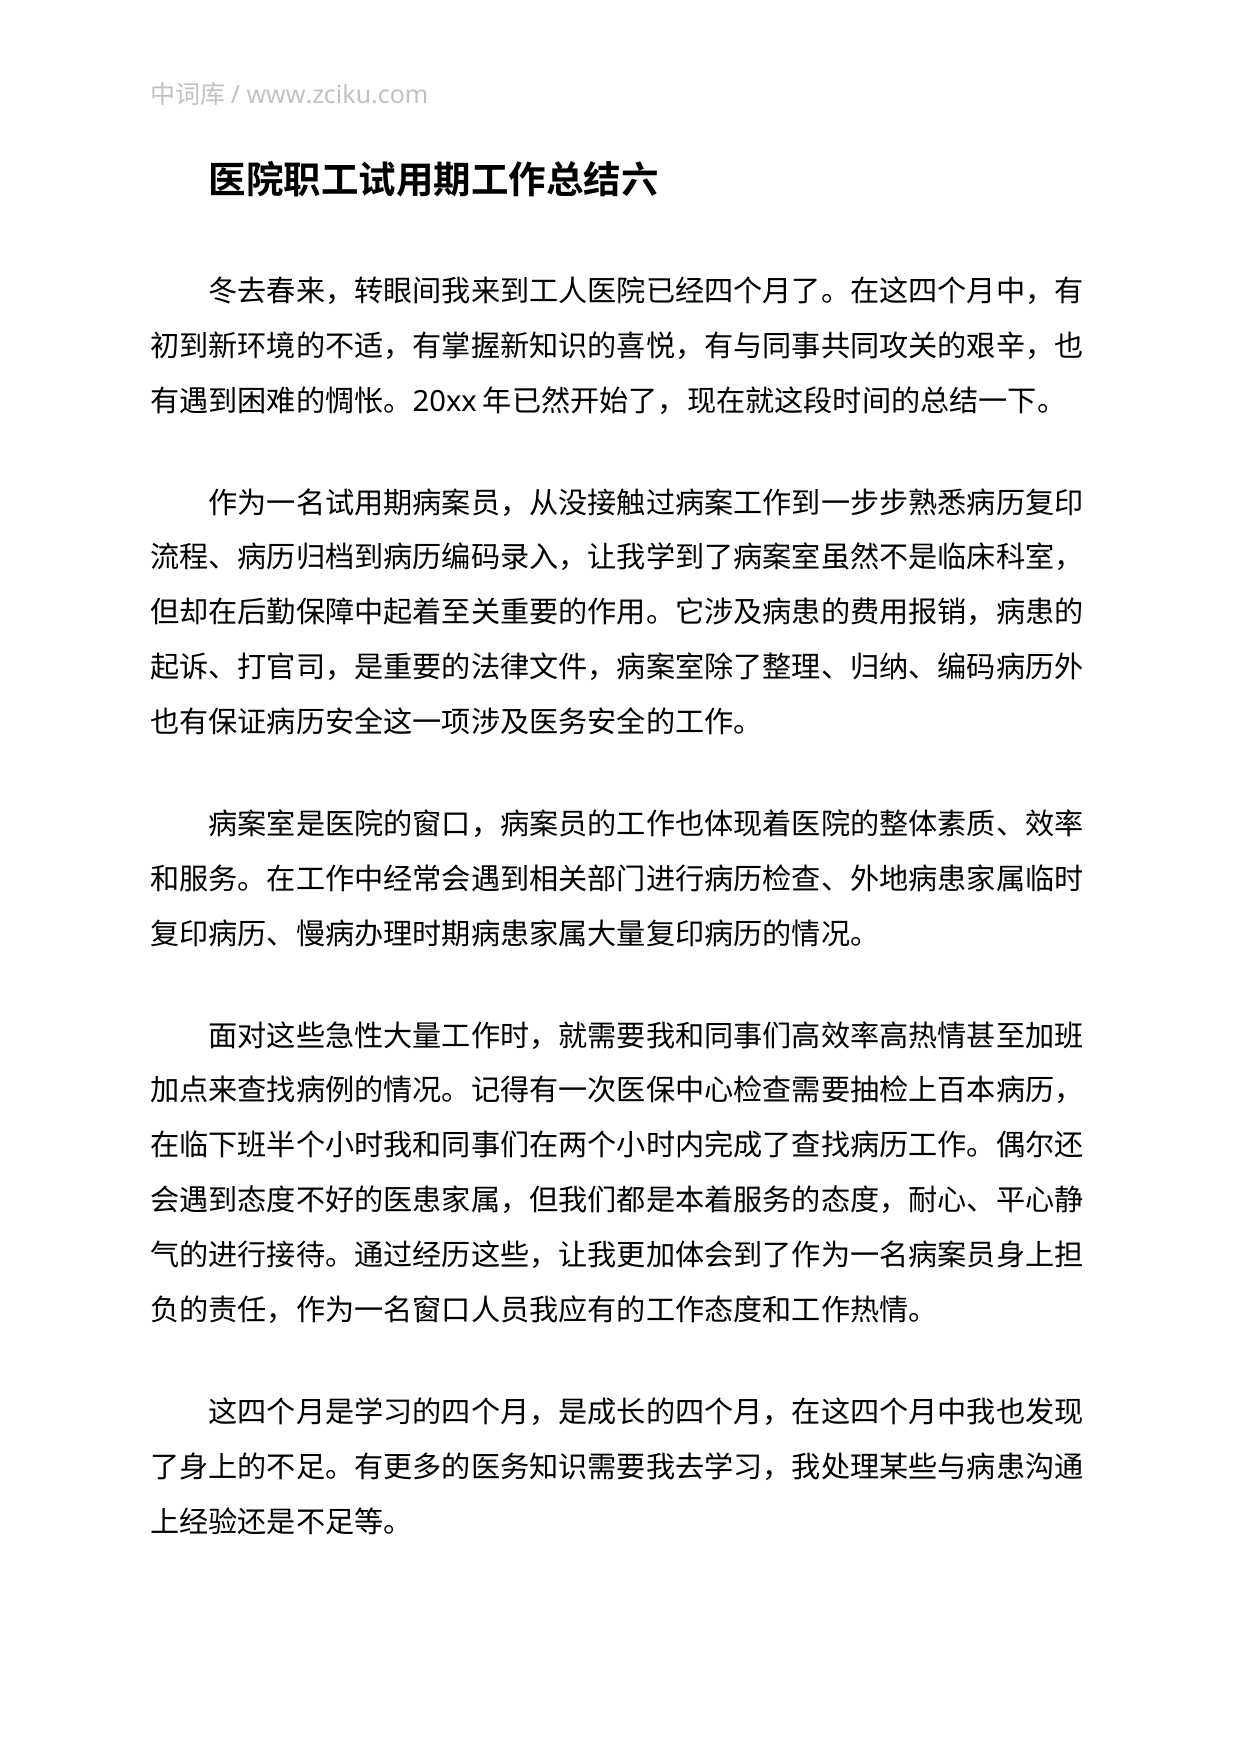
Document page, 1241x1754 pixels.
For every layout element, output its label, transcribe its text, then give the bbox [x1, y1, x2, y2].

text 作为一名试用期病案员，从没接触过病案工作到一步步熟悉病历复印流程、病历归档到病历编码录入，让我学到了病案室虽然不是临床科室，但却在后勤保障中起着至关重要的作用。它涉及病患的费用报销，病患的起诉、打官司，是重要的法律文件，病案室除了整理、归纳、编码病历外也有保证病历安全这一项涉及医务安全的工作。 [150, 479, 1090, 741]
text 冬去春来，转眼间我来到工人医院已经四个月了。在这四个月中，有初到新环境的不适，有掌握新知识的喜悦，有与同事共同攻关的艰辛，也有遇到困难的惆怅。20xx年已然开始了，现在就这段时间的总结一下。 [150, 267, 1090, 419]
text 这四个月是学习的四个月，是成长的四个月，在这四个月中我也发现了身上的不足。有更多的医务知识需要我去学习，我处理某些与病患沟通上经验还是不足等。 [150, 1388, 1090, 1540]
text 医院职工试用期工作总结六 [150, 150, 1090, 204]
text 面对这些急性大量工作时，就需要我和同事们高效率高热情甚至加班加点来查找病例的情况。记得有一次医保中心检查需要抽检上百本病历，在临下班半个小时我和同事们在两个小时内完成了查找病历工作。偶尔还会遇到态度不好的医患家属，但我们都是本着服务的态度，耐心、平心静气的进行接待。通过经历这些，让我更加体会到了作为一名病案员身上担负的责任，作为一名窗口人员我应有的工作态度和工作热情。 [150, 1012, 1090, 1329]
text 病案室是医院的窗口，病案员的工作也体现着医院的整体素质、效率和服务。在工作中经常会遇到相关部门进行病历检查、外地病患家属临时复印病历、慢病办理时期病患家属大量复印病历的情况。 [150, 801, 1090, 953]
